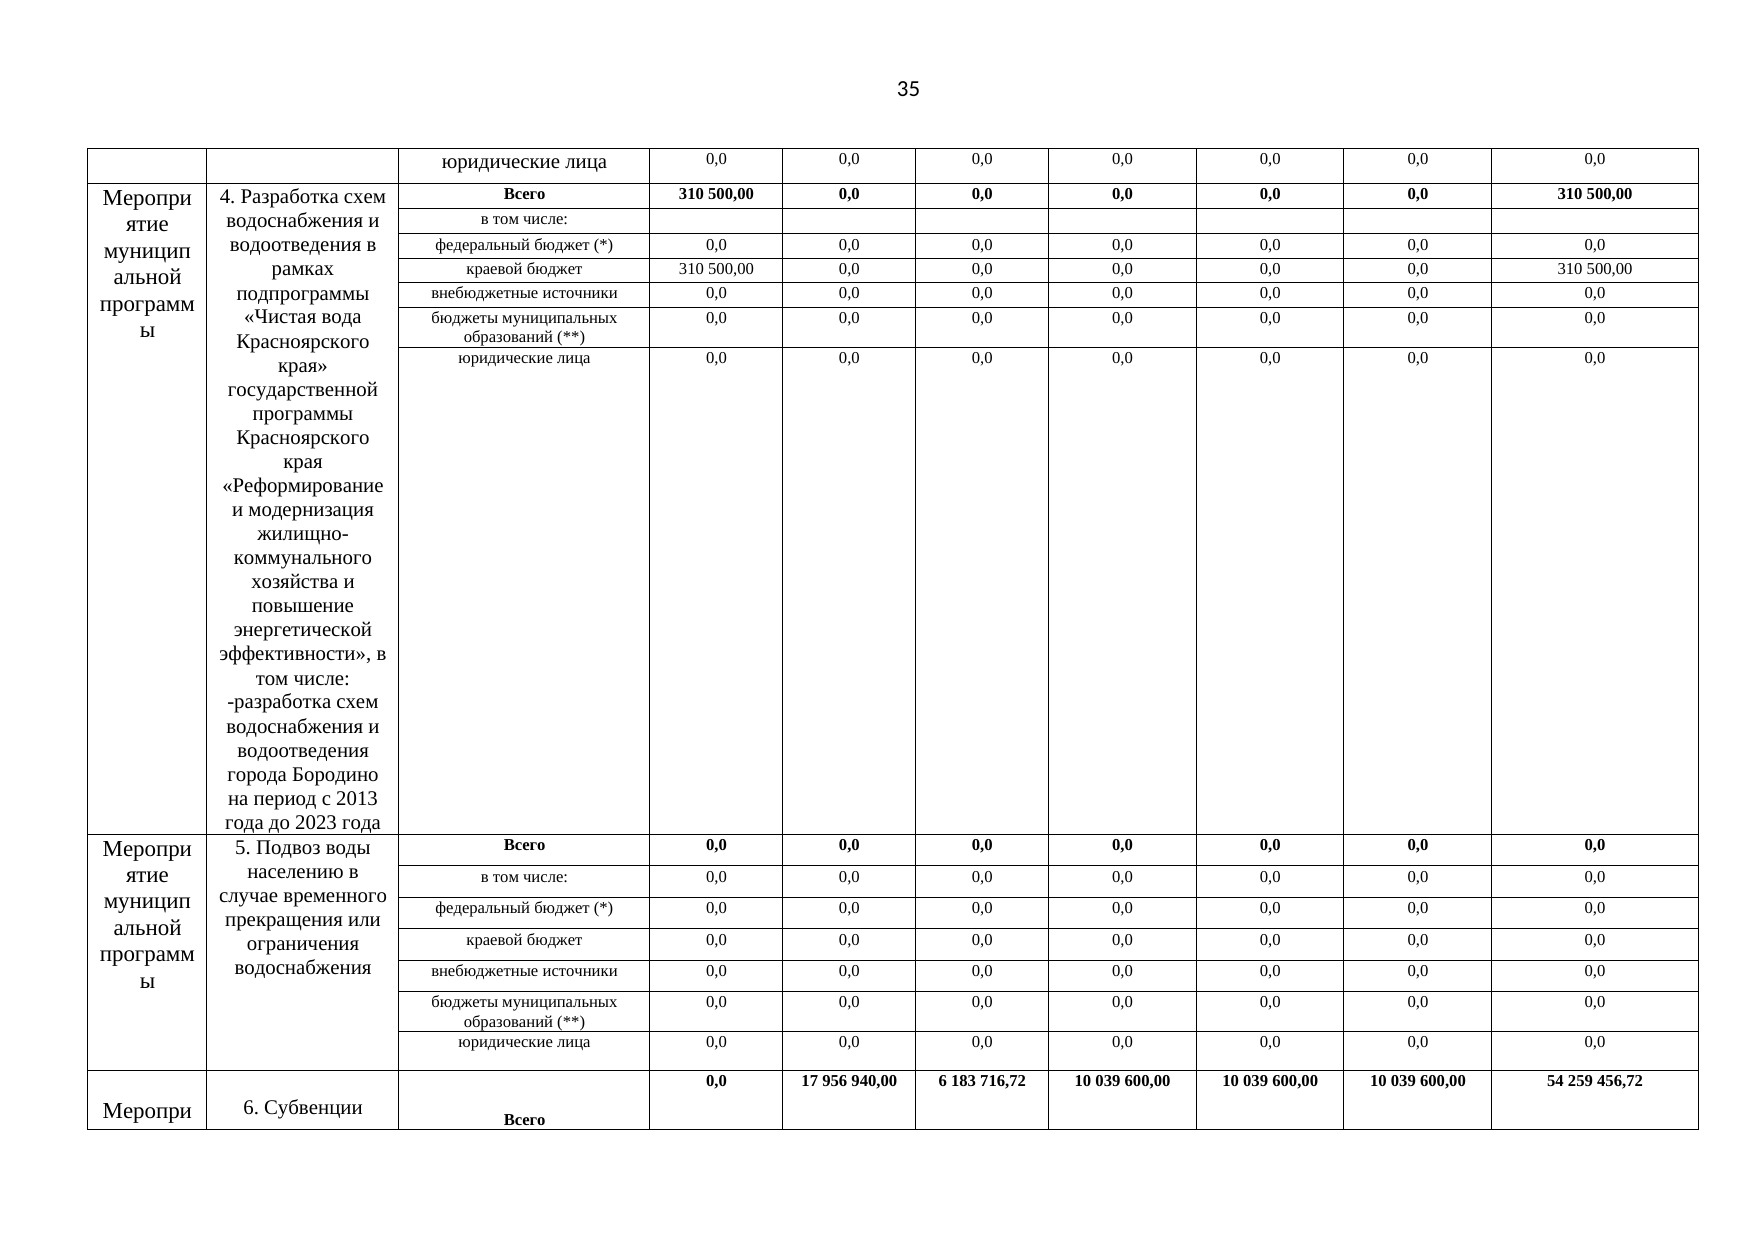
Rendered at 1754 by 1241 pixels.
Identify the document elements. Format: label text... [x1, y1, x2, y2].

table_cell 0,0 [1492, 961, 1698, 991]
table_cell 0,0 [916, 308, 1048, 347]
table_cell [1197, 209, 1343, 233]
table_cell 0,0 [916, 259, 1048, 282]
table_cell 0,0 [1049, 1032, 1196, 1070]
table_cell 0,0 [1492, 348, 1698, 834]
table_cell 0,0 [1049, 898, 1196, 928]
table_cell 0,0 [1049, 308, 1196, 347]
table_cell 17 956 940,00 [783, 1071, 915, 1128]
table_cell 0,0 [1344, 308, 1491, 347]
table_cell Мероприятие муниципальной программы [88, 835, 206, 1070]
table_cell 0,0 [1049, 348, 1196, 834]
table_cell 0,0 [1049, 835, 1196, 865]
table_cell 0,0 [1344, 149, 1491, 183]
table_cell 0,0 [1197, 961, 1343, 991]
table_cell 0,0 [1492, 149, 1698, 183]
table_cell 0,0 [650, 149, 782, 183]
table_cell 0,0 [1197, 866, 1343, 897]
table_cell федеральный бюджет (*) [399, 898, 649, 928]
table_cell 0,0 [650, 961, 782, 991]
table_cell внебюджетные источники [399, 283, 649, 307]
table_cell 0,0 [1344, 866, 1491, 897]
table_cell Всего [399, 1071, 649, 1128]
table_cell 0,0 [1492, 929, 1698, 960]
table_cell 0,0 [1344, 348, 1491, 834]
table_cell 0,0 [1197, 348, 1343, 834]
table_cell 0,0 [1344, 259, 1491, 282]
table_cell [650, 209, 782, 233]
table_cell 0,0 [1049, 184, 1196, 208]
table_cell 0,0 [916, 835, 1048, 865]
table_cell 0,0 [1197, 308, 1343, 347]
table_cell 0,0 [1344, 929, 1491, 960]
table_cell 0,0 [1049, 149, 1196, 183]
table_cell 0,0 [1492, 898, 1698, 928]
table_cell 0,0 [1197, 929, 1343, 960]
table_cell 0,0 [783, 184, 915, 208]
table_cell 0,0 [1492, 992, 1698, 1031]
table_cell 0,0 [1197, 259, 1343, 282]
table_cell 0,0 [1344, 283, 1491, 307]
table_cell федеральный бюджет (*) [399, 234, 649, 258]
table_cell 0,0 [650, 1071, 782, 1128]
table_cell 0,0 [916, 992, 1048, 1031]
table_cell 0,0 [650, 308, 782, 347]
table_cell в том числе: [399, 866, 649, 897]
table_cell 0,0 [916, 961, 1048, 991]
table_cell 0,0 [1344, 898, 1491, 928]
table_cell 0,0 [783, 234, 915, 258]
table_cell 0,0 [1197, 898, 1343, 928]
table_cell 0,0 [650, 992, 782, 1031]
table_cell 0,0 [1049, 961, 1196, 991]
table_cell 0,0 [1492, 866, 1698, 897]
table_cell 0,0 [1492, 283, 1698, 307]
table_cell Всего [399, 184, 649, 208]
table_cell 0,0 [1197, 835, 1343, 865]
table_cell бюджеты муниципальных образований (**) [399, 992, 649, 1031]
table_cell 0,0 [650, 835, 782, 865]
table_cell 0,0 [916, 184, 1048, 208]
table_cell [916, 209, 1048, 233]
table_cell краевой бюджет [399, 259, 649, 282]
table_cell 0,0 [783, 992, 915, 1031]
table_cell 0,0 [783, 308, 915, 347]
table_cell 0,0 [650, 234, 782, 258]
table_cell 0,0 [783, 348, 915, 834]
table_cell [783, 209, 915, 233]
table_cell юридические лица [399, 149, 649, 183]
table_cell 0,0 [650, 898, 782, 928]
table_cell 0,0 [650, 348, 782, 834]
table_cell 0,0 [1492, 835, 1698, 865]
table_cell 0,0 [783, 898, 915, 928]
table_cell 0,0 [1344, 1032, 1491, 1070]
table_cell 0,0 [1492, 234, 1698, 258]
table_cell 0,0 [783, 259, 915, 282]
table_cell 0,0 [1049, 992, 1196, 1031]
table_cell юридические лица [399, 348, 649, 834]
table_cell Всего [399, 835, 649, 865]
table_cell юридические лица [399, 1032, 649, 1070]
table_cell 0,0 [916, 898, 1048, 928]
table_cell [88, 1071, 206, 1128]
table_cell 0,0 [783, 835, 915, 865]
table_cell 0,0 [783, 929, 915, 960]
table_cell [1344, 209, 1491, 233]
table_cell 0,0 [783, 866, 915, 897]
table_cell внебюджетные источники [399, 961, 649, 991]
table_cell 0,0 [1049, 929, 1196, 960]
table_cell 0,0 [783, 1032, 915, 1070]
table_cell 0,0 [916, 1032, 1048, 1070]
table_cell 0,0 [916, 234, 1048, 258]
table_cell 0,0 [916, 866, 1048, 897]
table_cell бюджеты муниципальных образований (**) [399, 308, 649, 347]
table_cell 0,0 [1049, 234, 1196, 258]
table_cell 0,0 [783, 283, 915, 307]
table_cell 0,0 [1197, 149, 1343, 183]
table_cell 10 039 600,00 [1197, 1071, 1343, 1128]
table_cell 0,0 [1049, 259, 1196, 282]
table_cell 6 183 716,72 [916, 1071, 1048, 1128]
table_cell 4. Разработка схем водоснабжения и водоотведения в рамках подпрограммы «Чистая вода Красноярского края» государственной программы Красноярского края «Реформирование и модернизация жилищно-коммунального хозяйства и повышение энергетической эффективности», в том числе: -разработка схем водоснабжения и водоотведения города Бородино на период с 2013 года до 2023 года [207, 184, 398, 834]
table_cell 0,0 [916, 149, 1048, 183]
table_cell 0,0 [1344, 184, 1491, 208]
table_cell [1049, 209, 1196, 233]
table_cell 54 259 456,72 [1492, 1071, 1698, 1128]
table_cell 0,0 [783, 149, 915, 183]
table_cell 0,0 [1344, 992, 1491, 1031]
table_cell 0,0 [1049, 866, 1196, 897]
table_cell 0,0 [650, 866, 782, 897]
table_cell 310 500,00 [650, 184, 782, 208]
table_cell 0,0 [916, 283, 1048, 307]
table_cell 0,0 [650, 1032, 782, 1070]
table_cell 0,0 [1344, 835, 1491, 865]
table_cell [207, 1071, 398, 1128]
table_cell 0,0 [1197, 234, 1343, 258]
table_cell 310 500,00 [1492, 259, 1698, 282]
table_cell 0,0 [650, 283, 782, 307]
table_cell 0,0 [1197, 283, 1343, 307]
table_cell 0,0 [1197, 992, 1343, 1031]
table_cell 0,0 [1049, 283, 1196, 307]
table_cell Мероприятие муниципальной программы [88, 184, 206, 834]
table_cell 0,0 [1344, 234, 1491, 258]
table_cell 0,0 [916, 929, 1048, 960]
table_cell 0,0 [783, 961, 915, 991]
table_cell 310 500,00 [650, 259, 782, 282]
table_cell 0,0 [1492, 1032, 1698, 1070]
table_cell [1492, 209, 1698, 233]
table_cell 0,0 [1492, 308, 1698, 347]
table_cell 0,0 [1197, 184, 1343, 208]
table_cell в том числе: [399, 209, 649, 233]
table_cell 0,0 [1344, 961, 1491, 991]
table_cell 0,0 [916, 348, 1048, 834]
table_cell 5. Подвоз воды населению в случае временного прекращения или ограничения водоснабжения [207, 835, 398, 1070]
table_cell 0,0 [650, 929, 782, 960]
table_cell 0,0 [1197, 1032, 1343, 1070]
table_cell 10 039 600,00 [1049, 1071, 1196, 1128]
table_cell 310 500,00 [1492, 184, 1698, 208]
table_cell краевой бюджет [399, 929, 649, 960]
table_cell 10 039 600,00 [1344, 1071, 1491, 1128]
